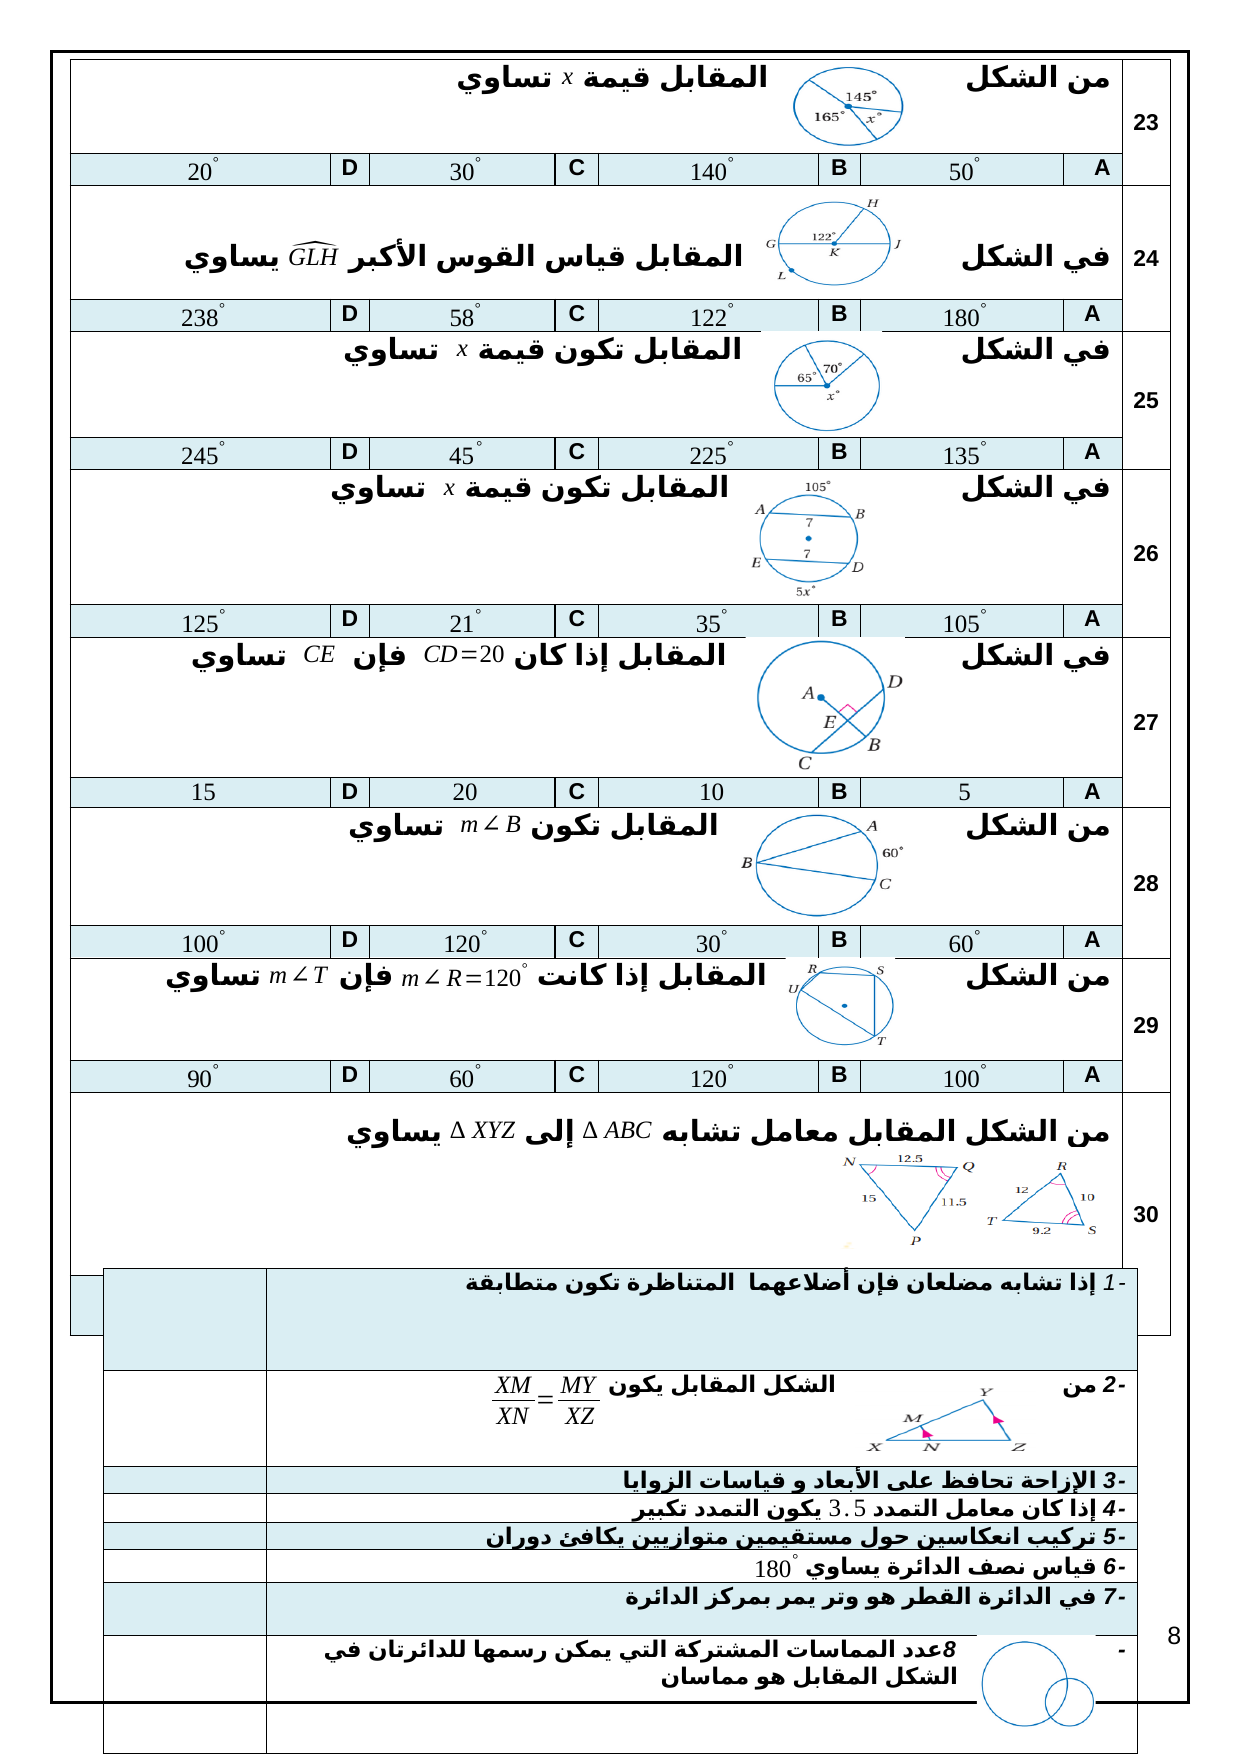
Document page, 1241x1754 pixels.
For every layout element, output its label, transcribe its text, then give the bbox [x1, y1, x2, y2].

table_cell A [1064, 926, 1122, 957]
table_cell [104, 1494, 266, 1522]
picture [854, 1378, 1036, 1457]
table_cell [861, 438, 1063, 469]
table_cell [861, 926, 1063, 957]
table_cell 28 [1123, 808, 1170, 957]
table_cell [370, 778, 554, 807]
table_cell في الشكل المقابل قياس القوس الأكبر يساوي [71, 186, 1122, 298]
table_cell D [331, 154, 369, 185]
table_cell D [331, 605, 369, 637]
table_cell [599, 154, 818, 185]
table_header [104, 1269, 266, 1370]
table_cell -3 الإزاحة تحافظ على الأبعاد و قياسات الزوايا [267, 1467, 1137, 1493]
table_cell [71, 300, 330, 331]
table_cell -7 في الدائرة القطر هو وتر يمر بمركز الدائرة [267, 1583, 1137, 1635]
table_cell B [819, 154, 860, 185]
table_cell من الشكل المقابل قيمة تساوي [861, 60, 1122, 153]
table_cell [370, 926, 554, 957]
table_cell [104, 1467, 266, 1493]
table_cell 26 [1123, 470, 1170, 637]
table_cell [599, 300, 818, 331]
table_cell 3 [71, 1276, 103, 1335]
table_cell في الشكل المقابل تكون قيمة تساوي [71, 332, 1122, 437]
table_cell [861, 154, 1063, 185]
table_cell -2 من الشكل المقابل يكون [267, 1371, 1137, 1466]
table_cell [71, 438, 330, 469]
table_cell B [819, 605, 860, 637]
table_cell C [556, 438, 598, 469]
table_cell [71, 778, 330, 807]
table_cell -8عدد المماسات المشتركة التي يمكن رسمها للدائرتان في الشكل المقابل هو مماسان [267, 1636, 1137, 1753]
table_cell من الشكل المقابل تكون تساوي [71, 808, 1122, 925]
table_cell B [819, 300, 860, 331]
table_cell D [331, 438, 369, 469]
picture [748, 470, 867, 602]
table_cell [599, 438, 818, 469]
table_cell في الشكل المقابل تكون قيمة تساوي [71, 470, 1122, 604]
table_cell C [556, 300, 598, 331]
table_cell A [1064, 778, 1122, 807]
table_cell A [1064, 154, 1122, 185]
table_cell [861, 778, 1063, 807]
table_cell D [331, 926, 369, 957]
table_cell [861, 1061, 1063, 1092]
picture [785, 958, 895, 1056]
table_cell من الشكل المقابل قيمة تساوي [71, 60, 818, 153]
picture [976, 1635, 1096, 1729]
table_cell 25 [1123, 332, 1170, 469]
table_cell A [1064, 605, 1122, 637]
table_cell C [556, 778, 598, 807]
table_cell [599, 1061, 818, 1092]
table_cell [71, 926, 330, 957]
picture [787, 60, 906, 152]
table_cell B [819, 926, 860, 957]
table_cell -6 قياس نصف الدائرة يساوي [267, 1550, 1137, 1582]
table_cell C [556, 1061, 598, 1092]
table_cell [370, 154, 554, 185]
table_cell [370, 605, 554, 637]
table_cell 24 [1123, 186, 1170, 331]
table_cell [370, 1061, 554, 1092]
picture [737, 808, 905, 921]
table_cell B [819, 1061, 860, 1092]
table_cell [861, 605, 1063, 637]
table_cell [104, 1550, 266, 1582]
table_cell C [556, 926, 598, 957]
table_cell [104, 1636, 266, 1753]
table_cell D [331, 778, 369, 807]
table_cell A [1064, 1061, 1122, 1092]
table_cell [104, 1583, 266, 1635]
table_header -1 إذا تشابه مضلعان فإن أضلاعهما المتناظرة تكون متطابقة [267, 1269, 1137, 1370]
table_cell A [1064, 300, 1122, 331]
picture [745, 637, 905, 775]
table_cell -5 تركيب انعكاسين حول مستقيمين متوازيين يكافئ دوران [267, 1523, 1137, 1549]
table_cell [599, 605, 818, 637]
picture [762, 191, 905, 292]
table_cell في الشكل المقابل إذا كان فإن تساوي [71, 638, 1122, 777]
picture [824, 1147, 1111, 1249]
table_cell من الشكل المقابل إذا كانت فإن تساوي [71, 959, 1122, 1060]
table_cell [370, 438, 554, 469]
table_cell B [819, 438, 860, 469]
table_cell [104, 1371, 266, 1466]
table_cell [599, 926, 818, 957]
table_cell -4 إذا كان معامل التمدد يكون التمدد تكبير [267, 1494, 1137, 1522]
table_cell 29 [1123, 959, 1170, 1092]
table_cell 30 [1123, 1093, 1170, 1335]
table_cell A [1064, 438, 1122, 469]
table_cell [104, 1523, 266, 1549]
table_cell C [556, 605, 598, 637]
table_cell [71, 154, 330, 185]
table_cell [71, 605, 330, 637]
table_cell [71, 1061, 330, 1092]
table_cell [861, 300, 1063, 331]
table_cell B [819, 778, 860, 807]
table_cell [370, 300, 554, 331]
table_cell D [331, 300, 369, 331]
picture [761, 331, 883, 435]
table_cell C [556, 154, 598, 185]
table_cell 27 [1123, 638, 1170, 807]
table_cell 23 [1123, 60, 1170, 185]
table_cell من الشكل المقابل معامل تشابه إلى يساوي [71, 1093, 1122, 1275]
table_cell D [331, 1061, 369, 1092]
table_cell [599, 778, 818, 807]
